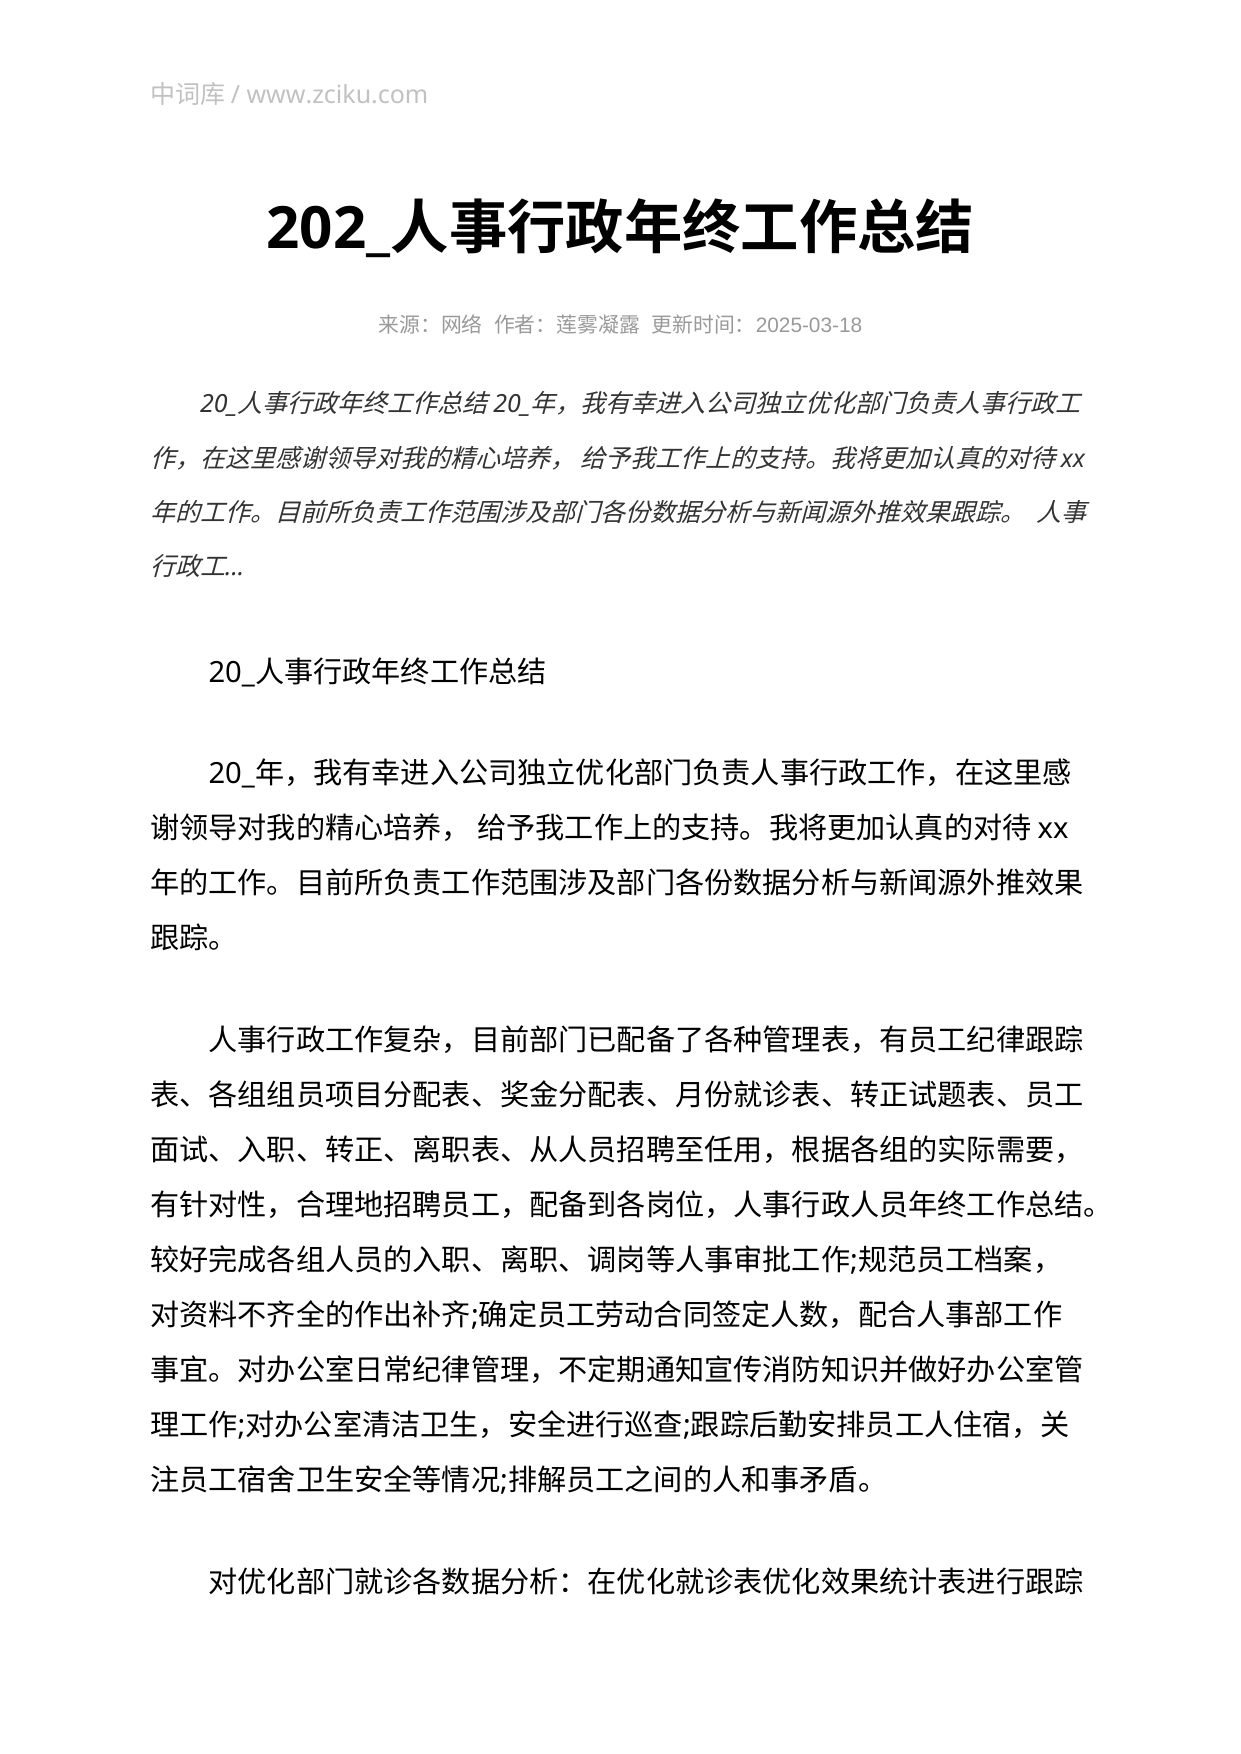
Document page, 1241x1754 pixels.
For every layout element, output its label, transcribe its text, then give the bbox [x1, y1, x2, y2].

text 20_年，我有幸进入公司独立优化部门负责人事行政工作，在这里感谢领导对我的精心培养， 给予我工作上的支持。我将更加认真的对待xx年的工作。目前所负责工作范围涉及部门各份数据分析与新闻源外推效果跟踪。 [150, 750, 1090, 957]
text 20_人事行政年终工作总结 [150, 648, 1090, 691]
text 20_人事行政年终工作总结 20_年，我有幸进入公司独立优化部门负责人事行政工作，在这里感谢领导对我的精心培养， 给予我工作上的支持。我将更加认真的对待xx年的工作。目前所负责工作范围涉及部门各份数据分析与新闻源外推效果跟踪。 人事行政工... [150, 384, 1090, 583]
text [150, 1558, 1090, 1601]
text 人事行政工作复杂，目前部门已配备了各种管理表，有员工纪律跟踪表、各组组员项目分配表、奖金分配表、月份就诊表、转正试题表、员工面试、入职、转正、离职表、从人员招聘至任用，根据各组的实际需要，有针对性，合理地招聘员工，配备到各岗位，人事行政人员年终工作总结。较好完成各组人员的入职、离职、调岗等人事审批工作;规范员工档案，对资料不齐全的作出补齐;确定员工劳动合同签定人数，配合人事部工作事宜。对办公室日常纪律管理，不定期通知宣传消防知识并做好办公室管理工作;对办公室清洁卫生，安全进行巡查;跟踪后勤安排员工人住宿，关注员工宿舍卫生安全等情况;排解员工之间的人和事矛盾。 [150, 1017, 1090, 1499]
text 来源：网络 作者：莲雾凝露 更新时间：2025-03-18 [150, 313, 1090, 337]
subtitle 202_人事行政年终工作总结 [150, 181, 1090, 266]
